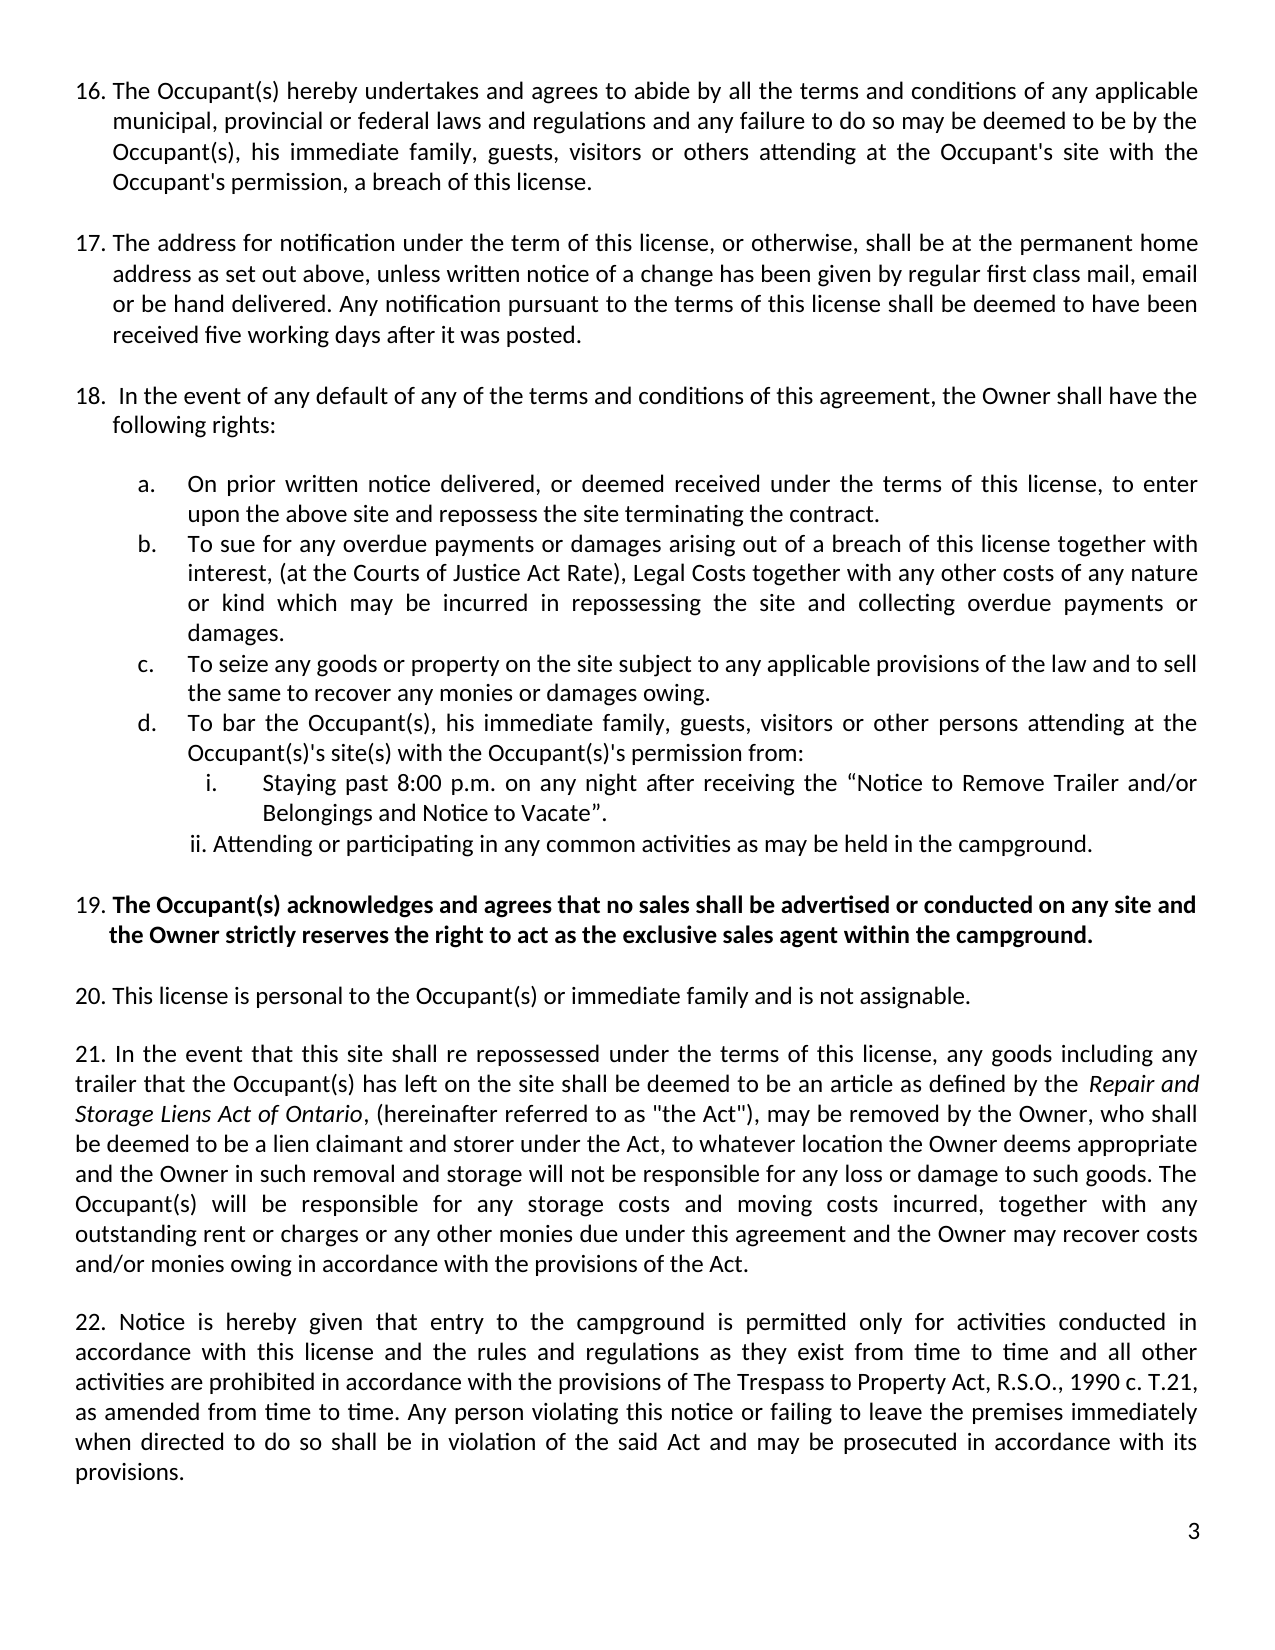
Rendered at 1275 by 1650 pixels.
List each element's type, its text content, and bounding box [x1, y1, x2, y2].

text ii. Attending or participating in any common activities as may be held in the campground. [150, 828, 1200, 858]
list To bar the Occupant(s), his immediate family, guests, visitors or other persons attending at the Occupant(s)'s site(s) with the Occupant(s)'s permission from: [137, 708, 1200, 768]
list The address for notification under the term of this license, or otherwise, shall be at the permanent home address as set out above, unless written notice of a change has been given by regular first class mail, email or be hand delivered. Any notification pursuant to the terms of this license shall be deemed to have been received five working days after it was posted. [75, 228, 1200, 350]
text 20. This license is personal to the Occupant(s) or immediate family and is not assignable. [75, 980, 1200, 1010]
text the Owner strictly reserves the right to act as the exclusive sales agent within the campground. [75, 919, 1200, 950]
text 19. The Occupant(s) acknowledges and agrees that no sales shall be advertised or conducted on any site and [75, 889, 1200, 919]
list On prior written notice delivered, or deemed received under the terms of this license, to enter upon the above site and repossess the site terminating the contract. [137, 468, 1200, 528]
list In the event of any default of any of the terms and conditions of this agreement, the Owner shall have the following rights: [75, 380, 1200, 440]
text 22. Notice is hereby given that entry to the campground is permitted only for activities conducted in accordance with this license and the rules and regulations as they exist from time to time and all other activities are prohibited in accordance with the provisions of The Trespass to Property Act, R.S.O., 1990 c. T.21, as amended from time to time. Any person violating this notice or failing to leave the premises immediately when directed to do so shall be in violation of the said Act and may be prosecuted in accordance with its provisions. [75, 1307, 1200, 1487]
list To sue for any overdue payments or damages arising out of a breach of this license together with interest, (at the Courts of Justice Act Rate), Legal Costs together with any other costs of any nature or kind which may be incurred in repossessing the site and collecting overdue payments or damages. [137, 528, 1200, 648]
text 21. In the event that this site shall re repossessed under the terms of this license, any goods including any trailer that the Occupant(s) has left on the site shall be deemed to be an article as defined by the Repair and Storage Liens Act of Ontario, (hereinafter referred to as "the Act"), may be removed by the Owner, who shall be deemed to be a lien claimant and storer under the Act, to whatever location the Owner deems appropriate and the Owner in such removal and storage will not be responsible for any loss or damage to such goods. The Occupant(s) will be responsible for any storage costs and moving costs incurred, together with any outstanding rent or charges or any other monies due under this agreement and the Owner may recover costs and/or monies owing in accordance with the provisions of the Act. [75, 1038, 1200, 1278]
list Staying past 8:00 p.m. on any night after receiving the “Notice to Remove Trailer and/or Belongings and Notice to Vacate”. [217, 768, 1200, 828]
list To seize any goods or property on the site subject to any applicable provisions of the law and to sell the same to recover any monies or damages owing. [137, 648, 1200, 708]
list The Occupant(s) hereby undertakes and agrees to abide by all the terms and conditions of any applicable municipal, provincial or federal laws and regulations and any failure to do so may be deemed to be by the Occupant(s), his immediate family, guests, visitors or others attending at the Occupant's site with the Occupant's permission, a breach of this license. [75, 75, 1200, 197]
